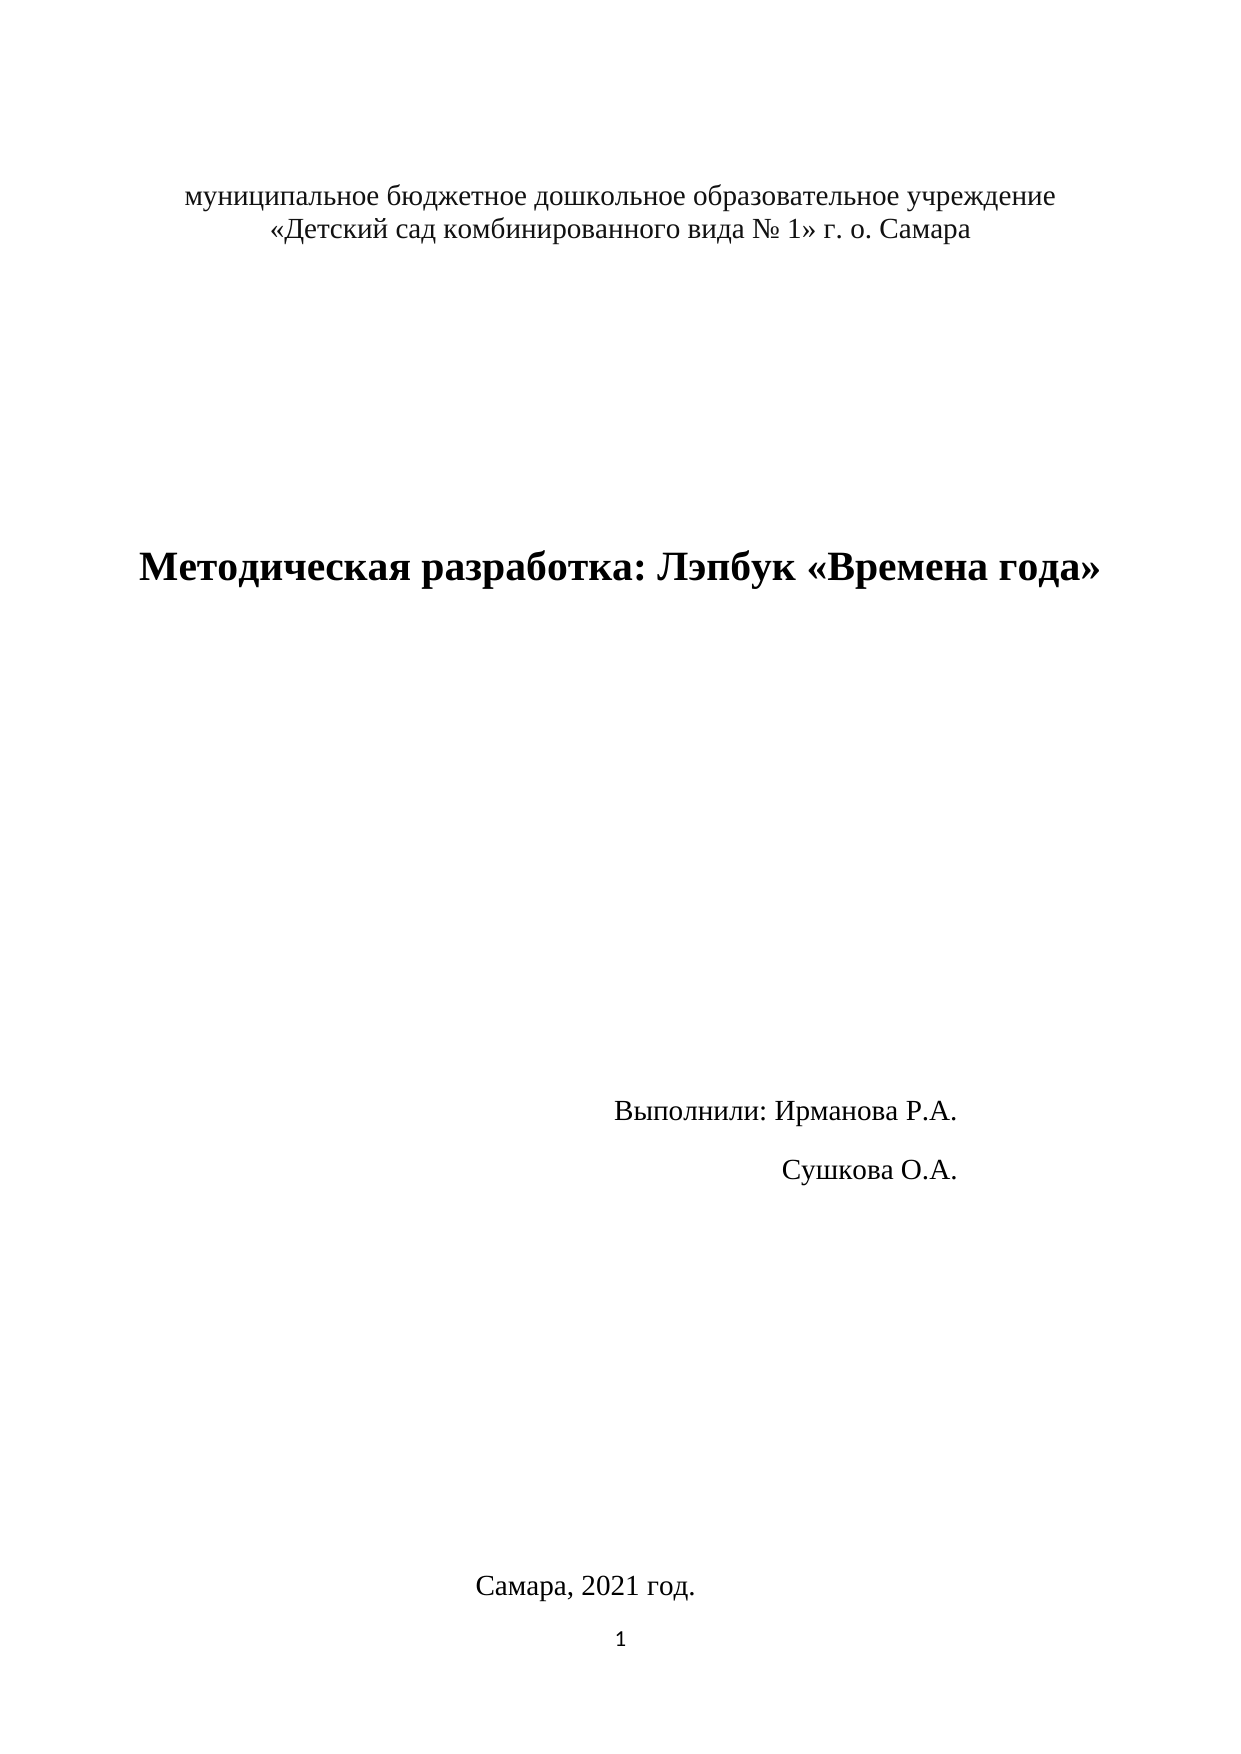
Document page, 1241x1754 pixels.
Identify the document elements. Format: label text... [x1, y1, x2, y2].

text Сушкова О.А. [118, 1152, 1122, 1186]
text Самара, 2021 год. [118, 1568, 1122, 1601]
text «Детский сад комбинированного вида № 1» г. о. Самара [118, 211, 1122, 245]
text Выполнили: Ирманова Р.А. [118, 1093, 1122, 1126]
text муниципальное бюджетное дошкольное образовательное учреждение [118, 178, 1122, 211]
text Методическая разработка: Лэпбук «Времена года» [118, 542, 1122, 590]
